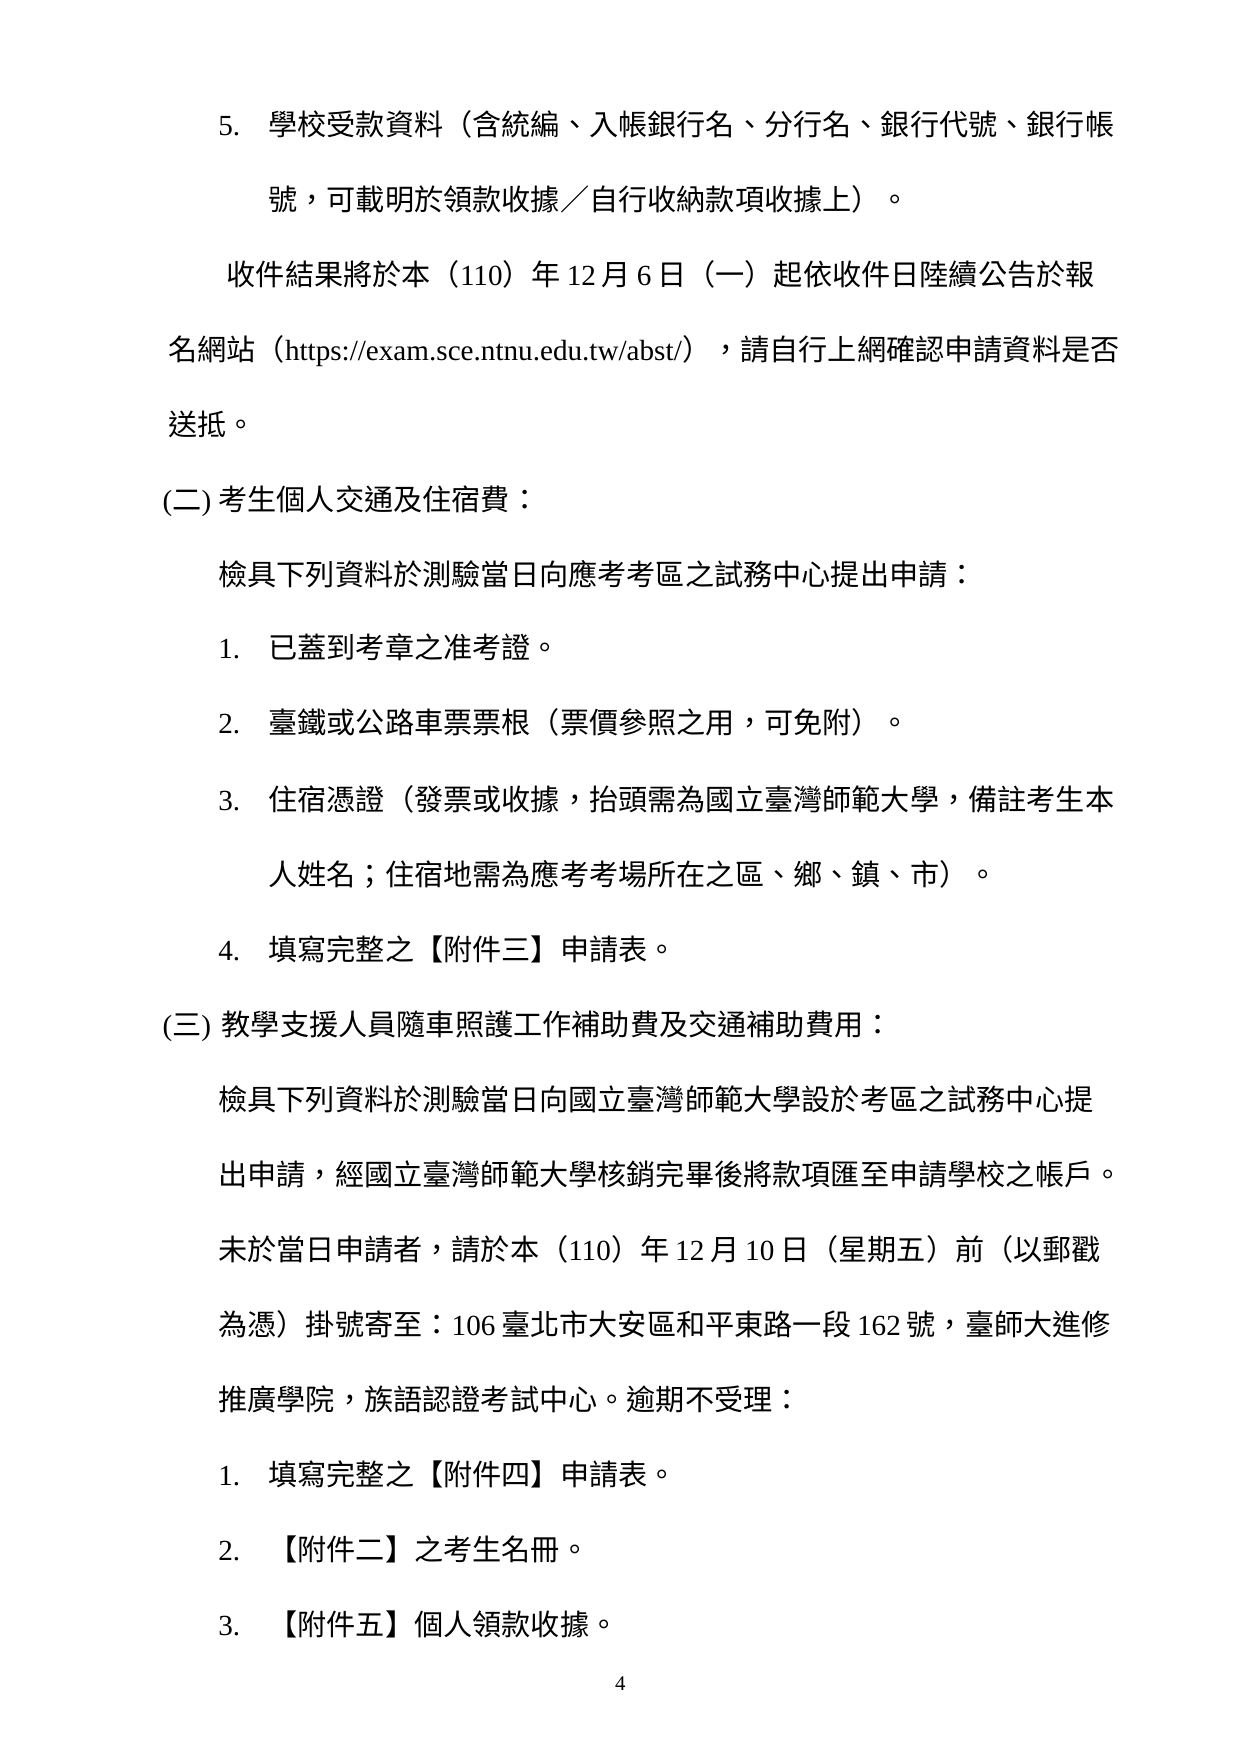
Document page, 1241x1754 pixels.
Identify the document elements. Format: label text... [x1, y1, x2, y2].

list 學校受款資料（含統編、入帳銀行名、分行名、銀行代號、銀行帳號，可載明於領款收據／自行收納款項收據上）。 [218, 85, 1122, 235]
list 【附件二】之考生名冊。 [218, 1510, 1122, 1585]
list 教學支援人員隨車照護工作補助費及交通補助費用： [162, 985, 1122, 1060]
text 收件結果將於本（110）年12月6日（一）起依收件日陸續公告於報名網站（https://exam.sce.ntnu.edu.tw/abst/），請自行上網確認申請資料是否送抵。 [168, 235, 1122, 460]
list 填寫完整之【附件四】申請表。 [218, 1435, 1122, 1510]
list 臺鐵或公路車票票根（票價參照之用，可免附）。 [218, 685, 1122, 760]
list 考生個人交通及住宿費： [162, 460, 1122, 535]
list 【附件五】個人領款收據。 [218, 1585, 1122, 1660]
list 已蓋到考章之准考證。 [218, 610, 1122, 685]
text 檢具下列資料於測驗當日向應考考區之試務中心提出申請： [218, 535, 1122, 610]
list 填寫完整之【附件三】申請表。 [218, 910, 1122, 985]
text 檢具下列資料於測驗當日向國立臺灣師範大學設於考區之試務中心提出申請，經國立臺灣師範大學核銷完畢後將款項匯至申請學校之帳戶。未於當日申請者，請於本（110）年12月10日（星期五）前（以郵戳為憑）掛號寄至：106臺北市大安區和平東路一段162號，臺師大進修推廣學院，族語認證考試中心。逾期不受理： [218, 1060, 1122, 1435]
list 住宿憑證（發票或收據，抬頭需為國立臺灣師範大學，備註考生本人姓名；住宿地需為應考考場所在之區、鄉、鎮、市）。 [218, 760, 1122, 910]
